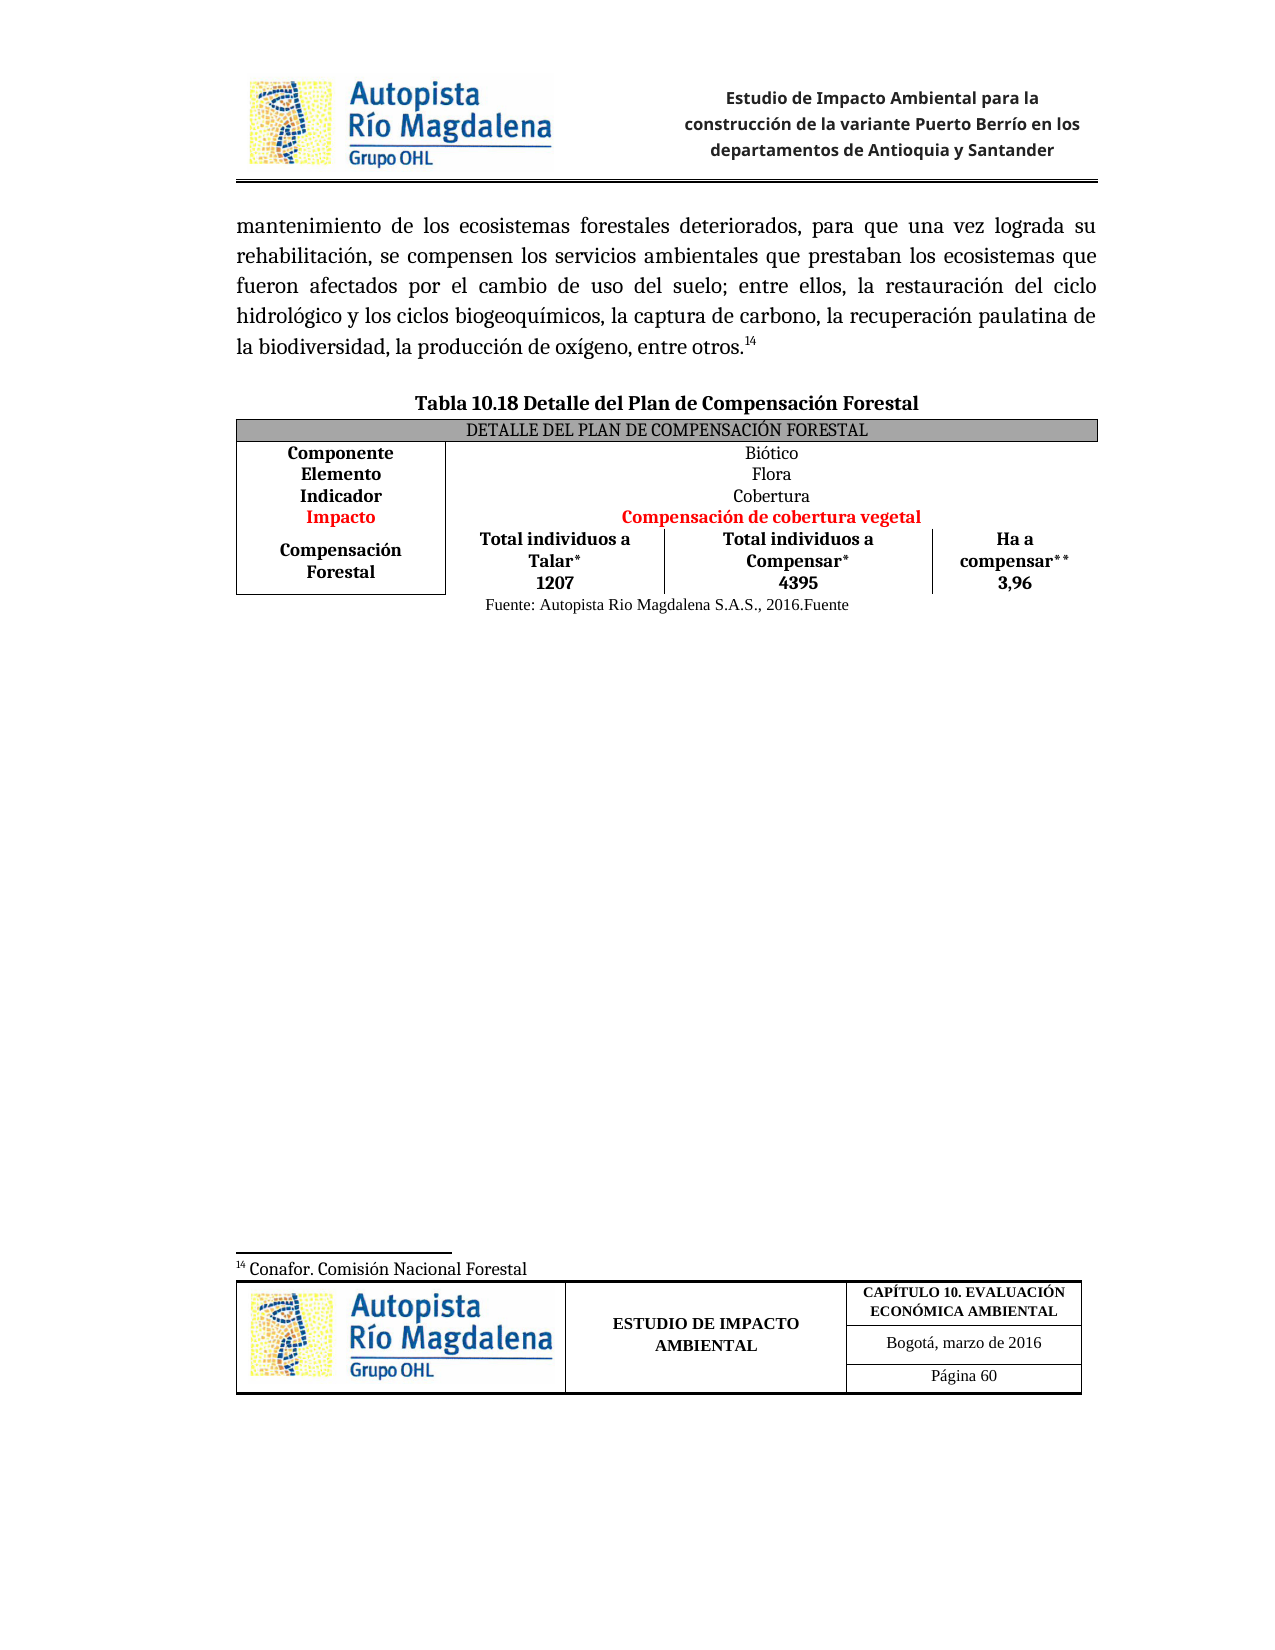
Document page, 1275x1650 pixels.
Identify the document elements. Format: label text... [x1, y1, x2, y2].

table_cell Flora [446, 464, 1098, 485]
table_cell 3,96 [933, 572, 1098, 594]
table_cell Compensación de cobertura vegetal [446, 507, 1098, 528]
table_cell Biótico [446, 442, 1098, 464]
table_cell Compensación Forestal [237, 529, 445, 594]
table_cell Total individuos a Compensar* [665, 529, 932, 572]
table_cell Cobertura [446, 485, 1098, 507]
table_cell 1207 [446, 572, 664, 594]
table_cell Total individuos a Talar* [446, 529, 664, 572]
table_cell 4395 [665, 572, 932, 594]
table_cell Indicador [237, 485, 445, 507]
table_cell Elemento [237, 464, 445, 485]
picture [248, 1285, 555, 1384]
table_header DETALLE DEL PLAN DE COMPENSACIÓN FORESTAL [237, 420, 1097, 441]
table_cell Ha a compensar** [933, 529, 1098, 572]
picture [247, 73, 555, 172]
text Fuente: Autopista Rio Magdalena S.A.S., 2016.Fuente [236, 594, 1098, 613]
table_cell Componente [237, 442, 445, 464]
text Tabla 10.18 Detalle del Plan de Compensación Forestal [236, 391, 1098, 415]
table_cell Impacto [237, 507, 445, 528]
